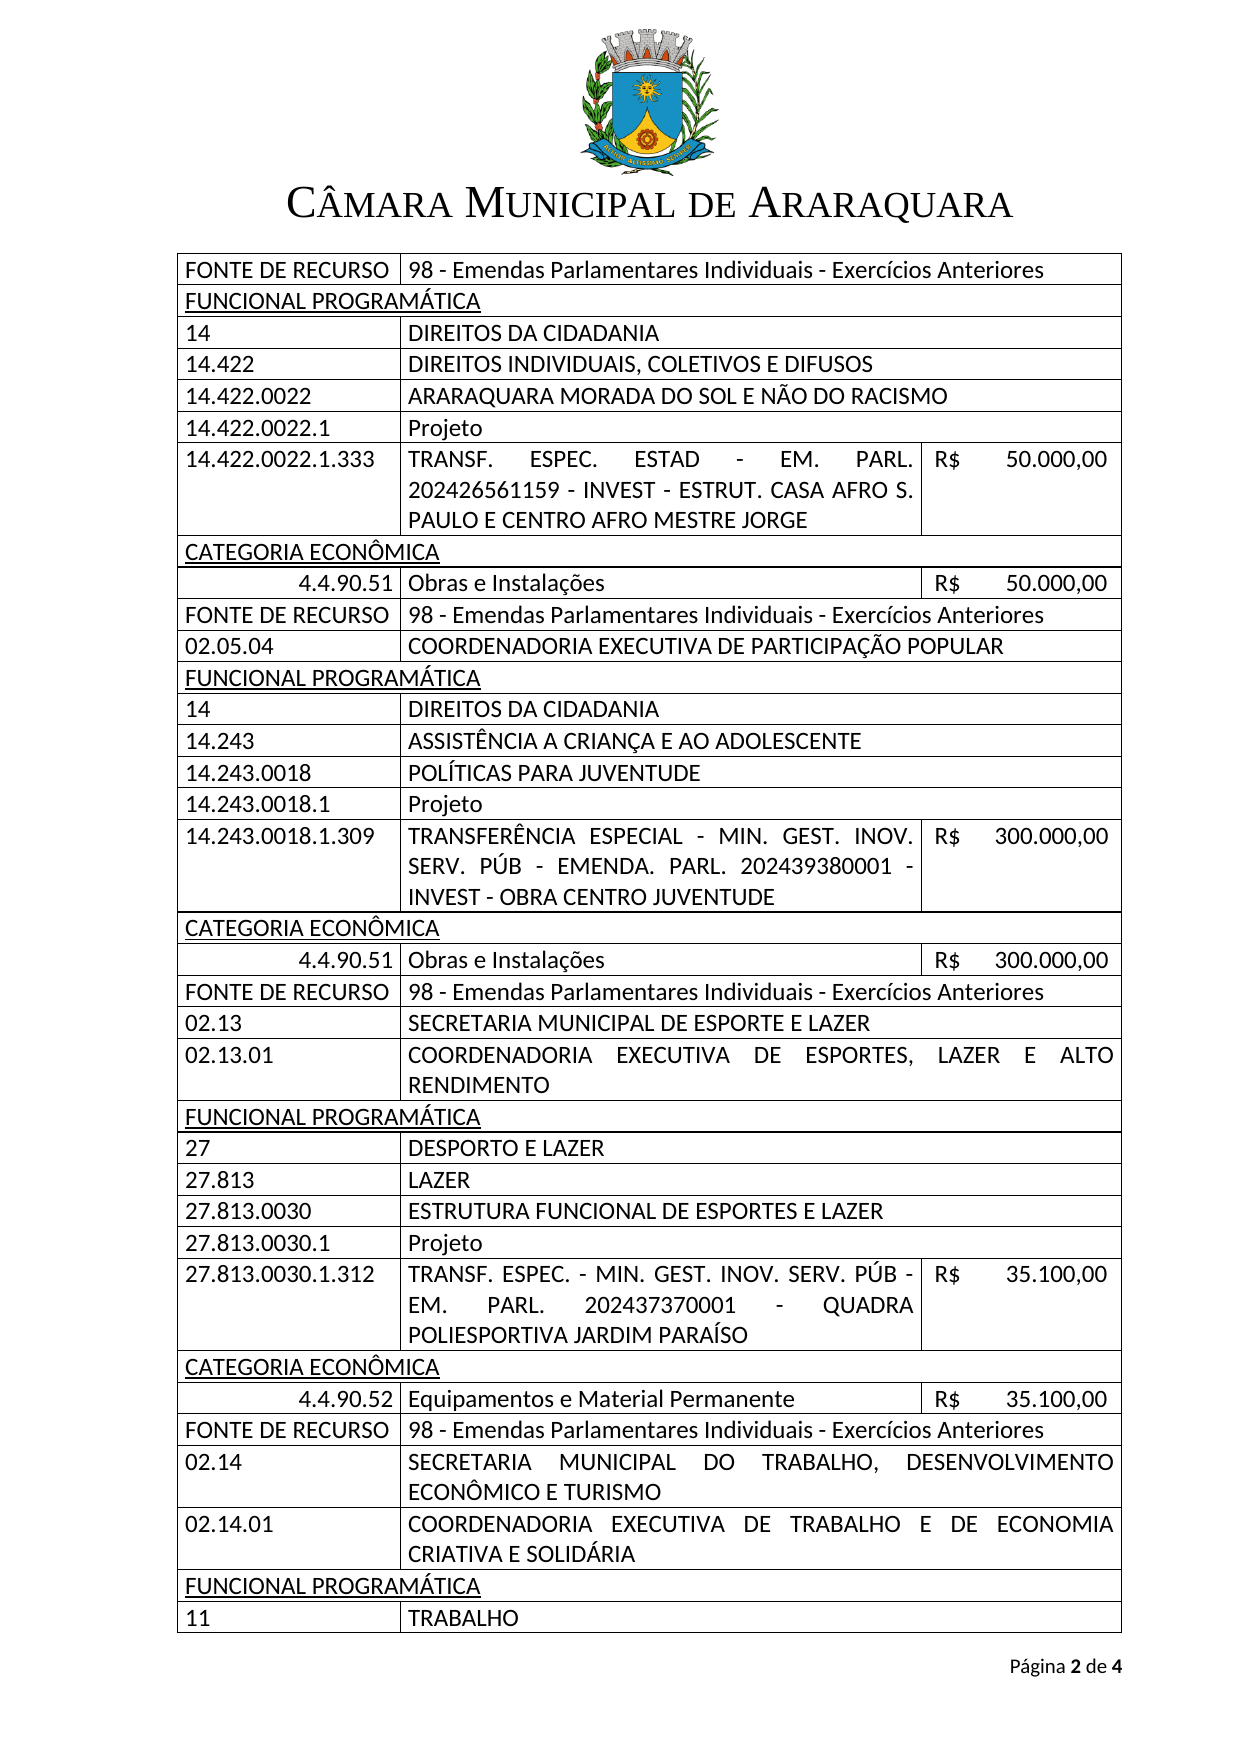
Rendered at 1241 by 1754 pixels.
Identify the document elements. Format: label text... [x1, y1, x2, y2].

table_cell 27 [178, 1133, 400, 1163]
table_cell 14 [178, 694, 400, 724]
table_cell 14.422 [178, 349, 400, 379]
table_cell DIREITOS INDIVIDUAIS, COLETIVOS E DIFUSOS [401, 349, 1121, 379]
table_cell 27.813 [178, 1164, 400, 1194]
table_cell R$ 300.000,00 [922, 944, 1121, 974]
table_cell 14.422.0022.1.333 [178, 443, 400, 535]
table_cell CATEGORIA ECONÔMICA [178, 1351, 1121, 1382]
table_cell FUNCIONAL PROGRAMÁTICA [178, 662, 1121, 693]
table_cell LAZER [401, 1164, 1121, 1194]
table_cell Projeto [401, 788, 1121, 819]
table_cell Equipamentos e Material Permanente [401, 1383, 921, 1413]
table_cell CATEGORIA ECONÔMICA [178, 536, 1121, 566]
table_cell R$ 35.100,00 [922, 1259, 1121, 1350]
table_cell 98 - Emendas Parlamentares Individuais - Exercícios Anteriores [401, 254, 1121, 284]
table_cell Obras e Instalações [401, 944, 921, 974]
table_cell FUNCIONAL PROGRAMÁTICA [178, 285, 1121, 316]
table_cell COORDENADORIA EXECUTIVA DE PARTICIPAÇÃO POPULAR [401, 631, 1121, 661]
table_cell 14.243 [178, 725, 400, 756]
table_cell 14 [178, 317, 400, 347]
table_cell COORDENADORIA EXECUTIVA DE TRABALHO E DE ECONOMIA CRIATIVA E SOLIDÁRIA [401, 1508, 1121, 1569]
table_cell R$ 35.100,00 [922, 1383, 1121, 1413]
table_cell 27.813.0030.1 [178, 1227, 400, 1258]
table_cell FUNCIONAL PROGRAMÁTICA [178, 1101, 1121, 1131]
table_cell 98 - Emendas Parlamentares Individuais - Exercícios Anteriores [401, 976, 1121, 1006]
table_cell 02.13 [178, 1007, 400, 1038]
table_cell 14.422.0022 [178, 380, 400, 411]
table_cell 14.243.0018.1 [178, 788, 400, 819]
table_cell FONTE DE RECURSO [178, 599, 400, 629]
table_cell TRABALHO [401, 1602, 1121, 1632]
table_cell 11 [178, 1602, 400, 1632]
table_cell 98 - Emendas Parlamentares Individuais - Exercícios Anteriores [401, 599, 1121, 629]
table_cell FONTE DE RECURSO [178, 1414, 400, 1445]
table_cell 27.813.0030.1.312 [178, 1259, 400, 1350]
table_cell FONTE DE RECURSO [178, 254, 400, 284]
table_cell 4.4.90.51 [178, 568, 400, 598]
table_cell FONTE DE RECURSO [178, 976, 400, 1006]
table_cell 4.4.90.52 [178, 1383, 400, 1413]
table_cell TRANSF. ESPEC. ESTAD - EM. PARL. 202426561159 - INVEST - ESTRUT. CASA AFRO S. PAULO E CENTRO AFRO MESTRE JORGE [401, 443, 921, 535]
table_cell DESPORTO E LAZER [401, 1133, 1121, 1163]
table_cell CATEGORIA ECONÔMICA [178, 913, 1121, 943]
table_cell Obras e Instalações [401, 568, 921, 598]
table_cell 14.243.0018 [178, 757, 400, 787]
table_cell 02.14.01 [178, 1508, 400, 1569]
table_cell R$ 50.000,00 [922, 568, 1121, 598]
table_cell 02.05.04 [178, 631, 400, 661]
table_cell TRANSFERÊNCIA ESPECIAL - MIN. GEST. INOV. SERV. PÚB - EMENDA. PARL. 202439380001 - INVEST - OBRA CENTRO JUVENTUDE [401, 820, 921, 911]
table_cell ESTRUTURA FUNCIONAL DE ESPORTES E LAZER [401, 1196, 1121, 1226]
table_cell 98 - Emendas Parlamentares Individuais - Exercícios Anteriores [401, 1414, 1121, 1445]
table_cell Projeto [401, 1227, 1121, 1258]
table_cell 27.813.0030 [178, 1196, 400, 1226]
table_cell R$ 50.000,00 [922, 443, 1121, 535]
table_cell DIREITOS DA CIDADANIA [401, 694, 1121, 724]
table_cell POLÍTICAS PARA JUVENTUDE [401, 757, 1121, 787]
table_cell Projeto [401, 412, 1121, 442]
table_cell 14.422.0022.1 [178, 412, 400, 442]
table_cell 02.13.01 [178, 1039, 400, 1100]
table_cell FUNCIONAL PROGRAMÁTICA [178, 1570, 1121, 1601]
table_cell COORDENADORIA EXECUTIVA DE ESPORTES, LAZER E ALTO RENDIMENTO [401, 1039, 1121, 1100]
table_cell DIREITOS DA CIDADANIA [401, 317, 1121, 347]
table_cell 4.4.90.51 [178, 944, 400, 974]
table_cell SECRETARIA MUNICIPAL DO TRABALHO, DESENVOLVIMENTO ECONÔMICO E TURISMO [401, 1446, 1121, 1507]
table_cell 14.243.0018.1.309 [178, 820, 400, 911]
picture [580, 29, 719, 176]
table_cell SECRETARIA MUNICIPAL DE ESPORTE E LAZER [401, 1007, 1121, 1038]
table_cell ARARAQUARA MORADA DO SOL E NÃO DO RACISMO [401, 380, 1121, 411]
table_cell ASSISTÊNCIA A CRIANÇA E AO ADOLESCENTE [401, 725, 1121, 756]
table_cell R$ 300.000,00 [922, 820, 1121, 911]
table_cell TRANSF. ESPEC. - MIN. GEST. INOV. SERV. PÚB - EM. PARL. 202437370001 - QUADRA POLIESPORTIVA JARDIM PARAÍSO [401, 1259, 921, 1350]
table_cell 02.14 [178, 1446, 400, 1507]
